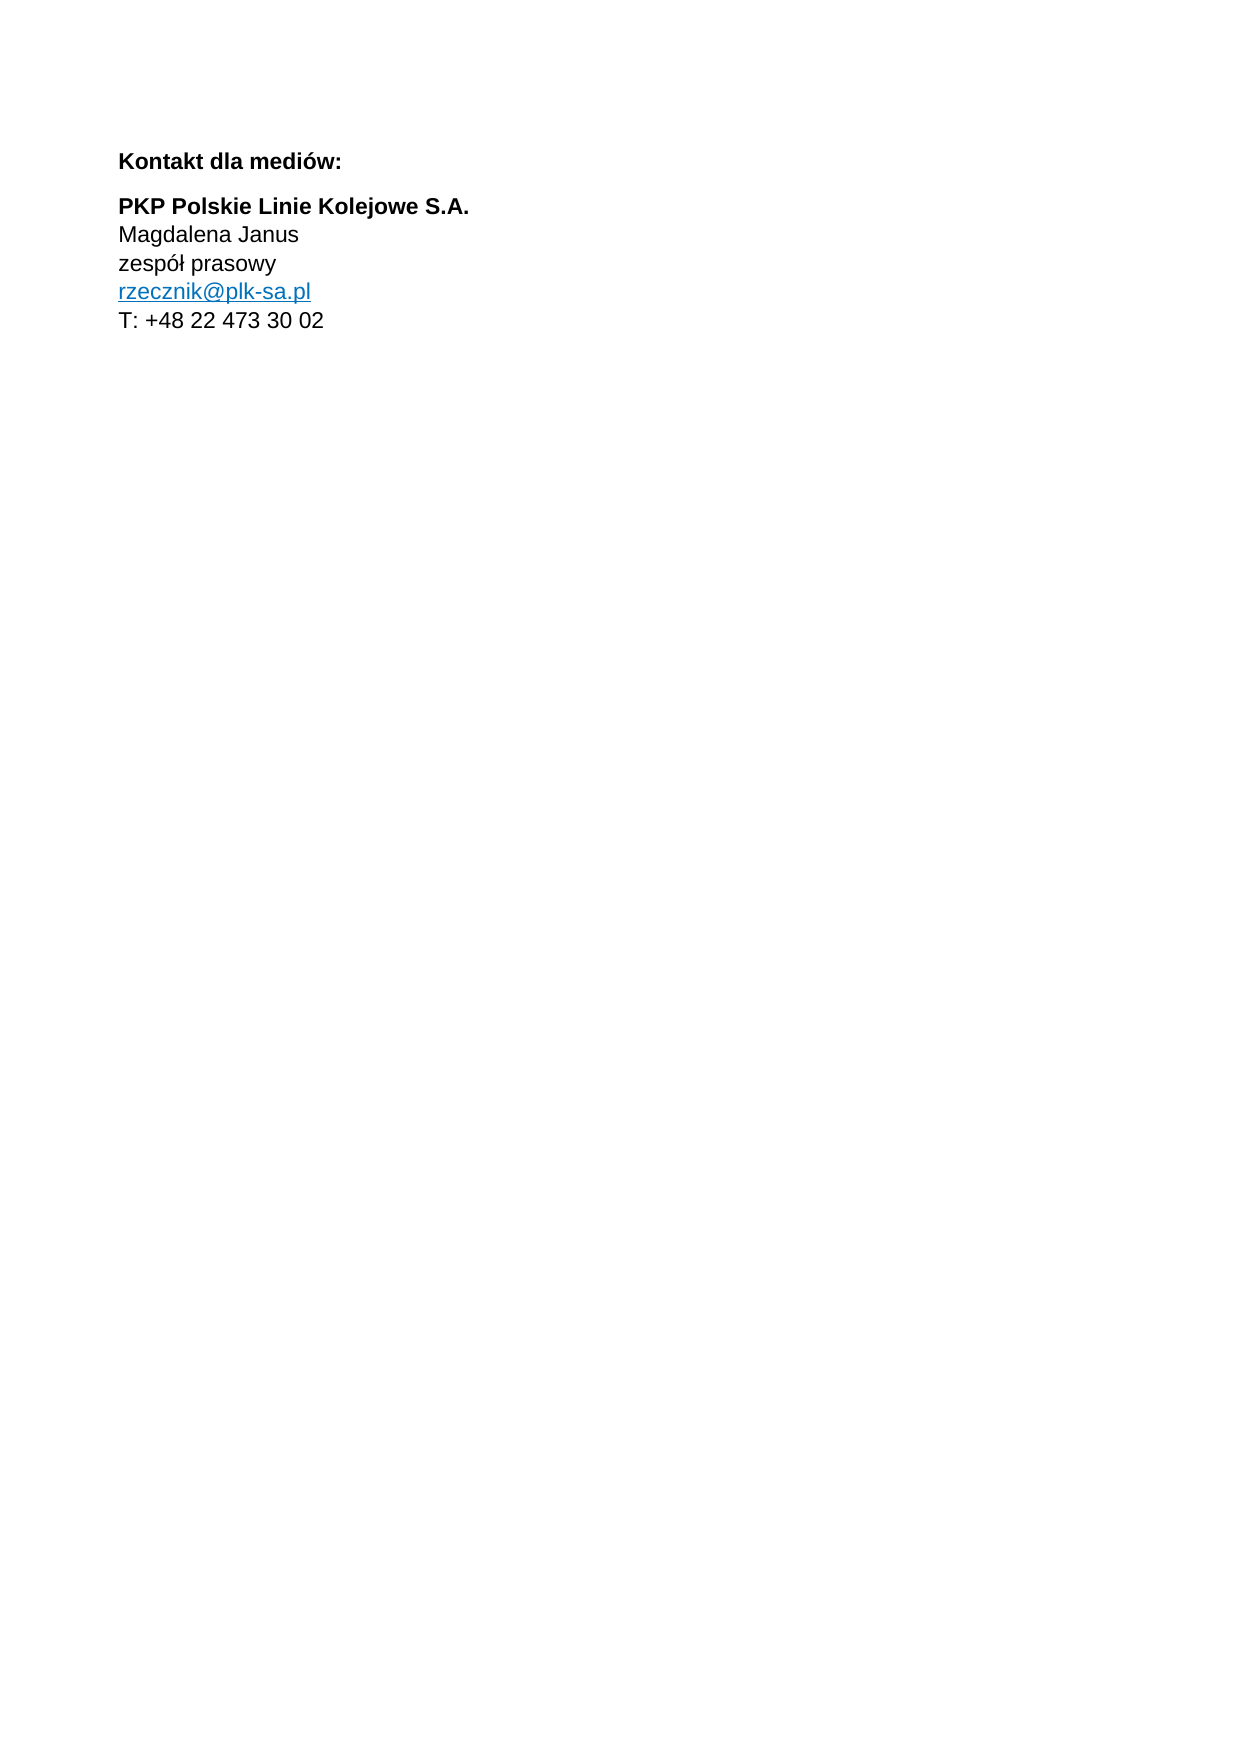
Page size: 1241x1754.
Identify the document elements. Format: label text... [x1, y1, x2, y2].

text Kontakt dla mediów: [118, 148, 1122, 174]
text PKP Polskie Linie Kolejowe S.A. Magdalena Janus zespół prasowy rzecznik@plk-sa.pl T: +48 22 473 30 02 [118, 193, 1122, 333]
